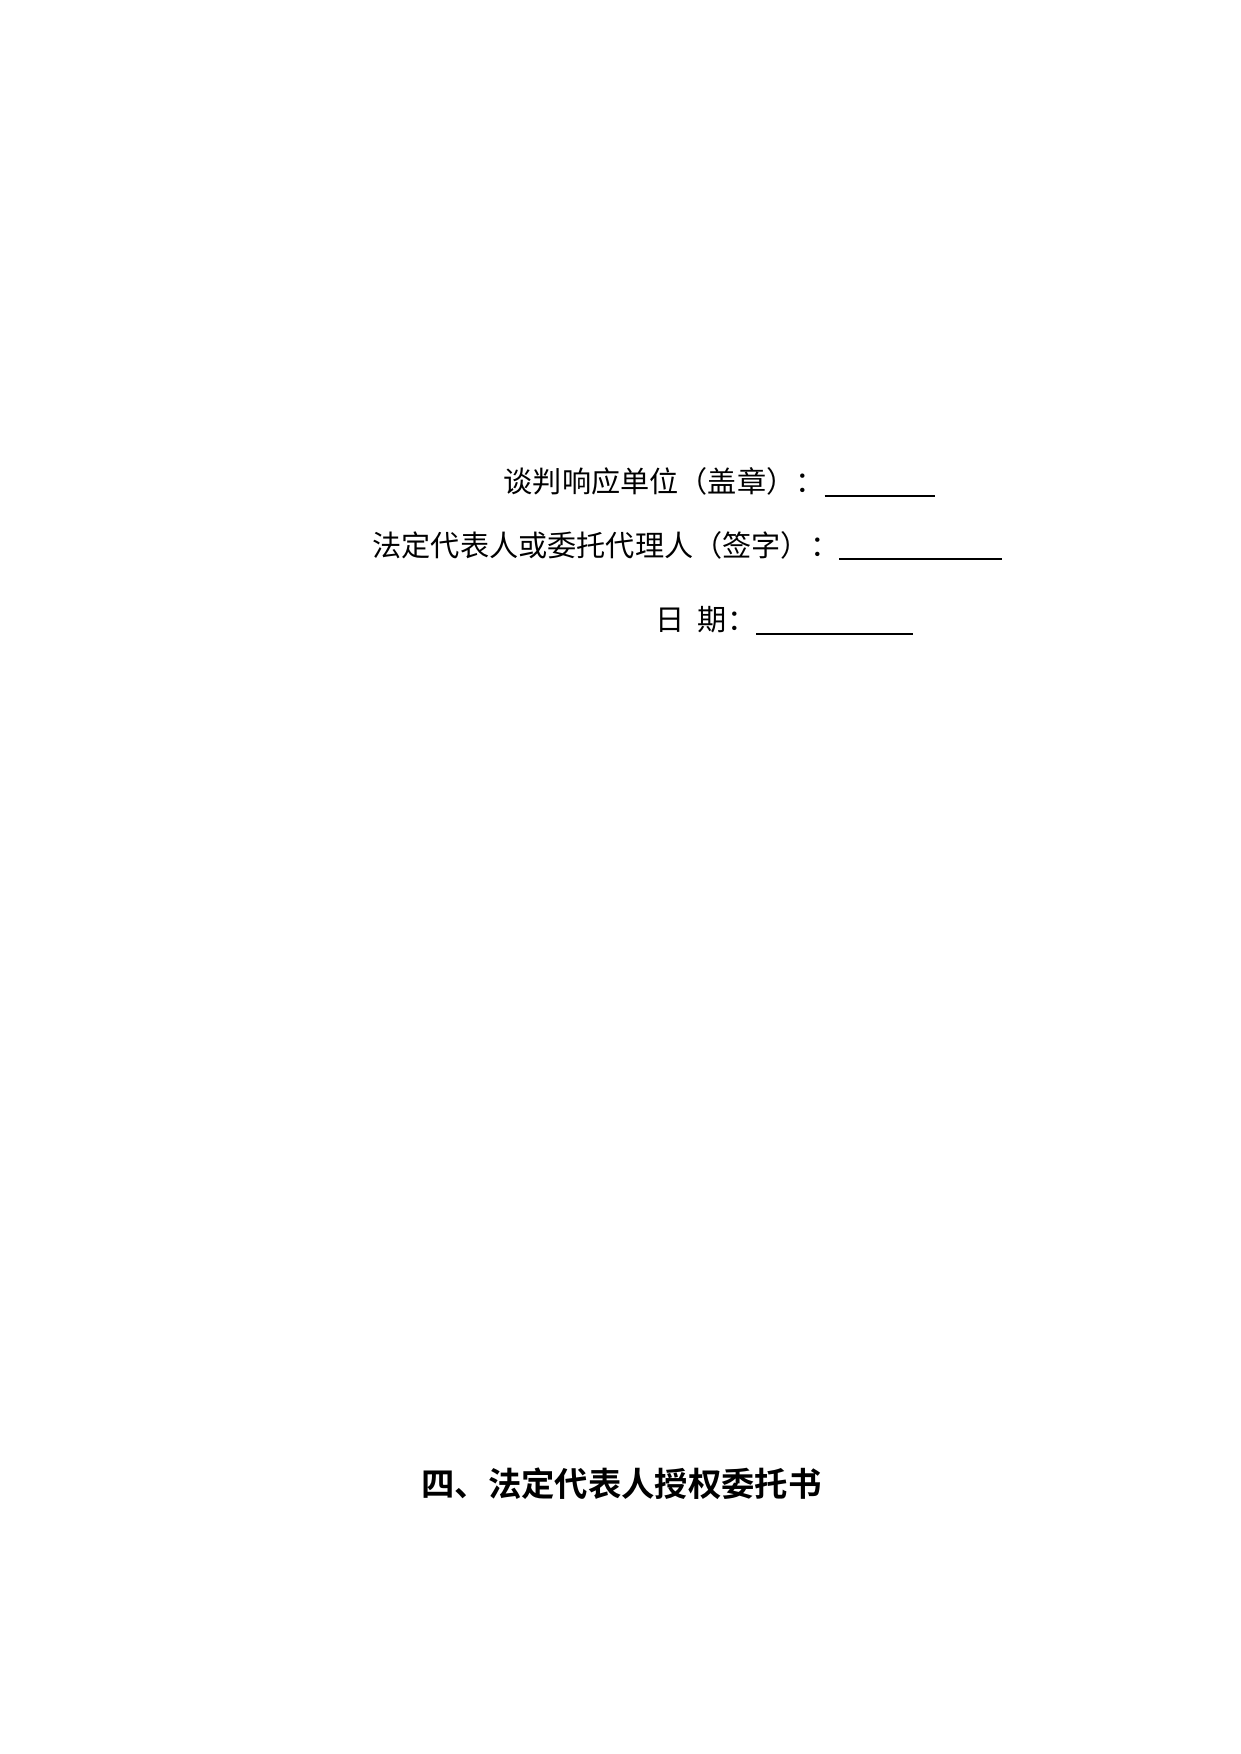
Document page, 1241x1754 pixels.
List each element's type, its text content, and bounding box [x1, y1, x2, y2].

title 四、法定代表人授权委托书 [153, 1450, 1098, 1515]
text 法定代表人或委托代理人（签字）： [153, 522, 1098, 564]
text 日 期： [153, 586, 1098, 651]
text 谈判响应单位（盖章）： [153, 459, 1098, 501]
